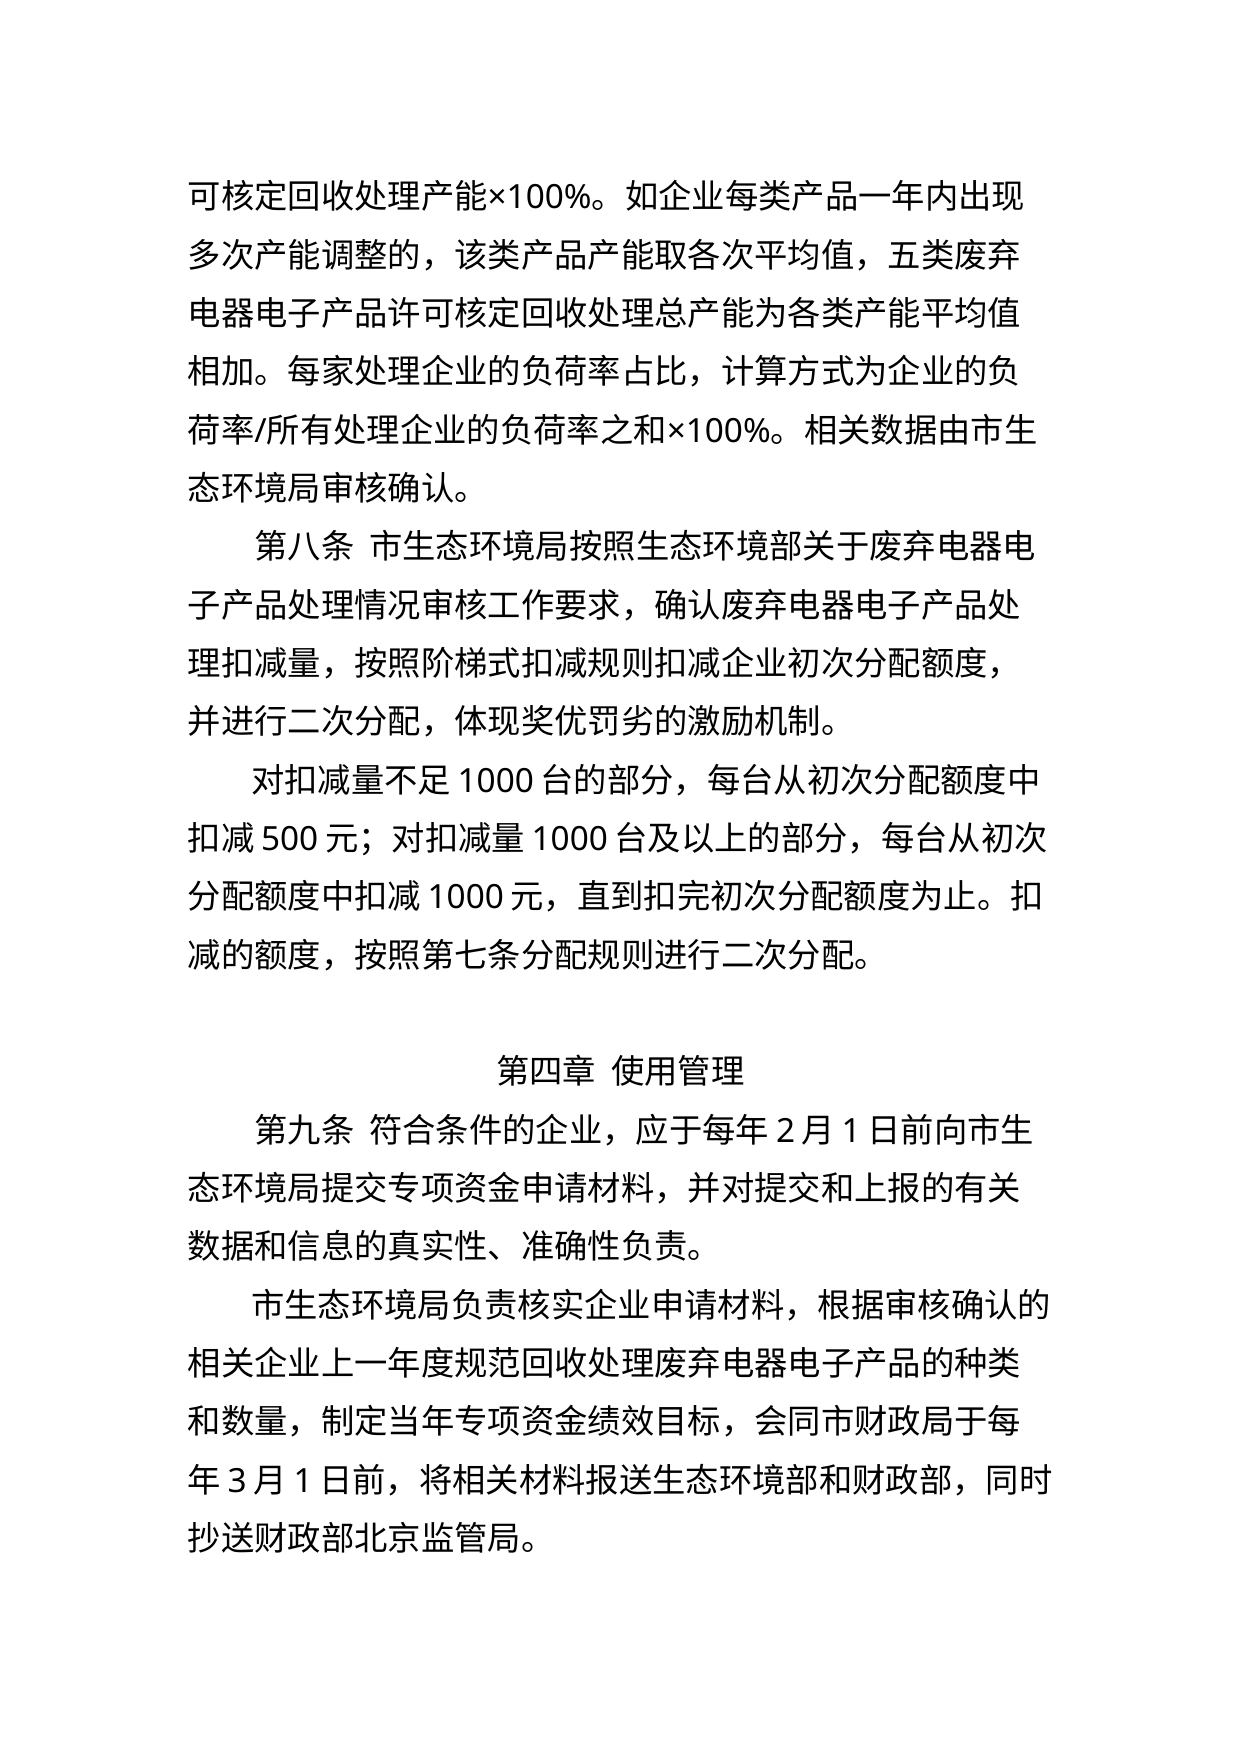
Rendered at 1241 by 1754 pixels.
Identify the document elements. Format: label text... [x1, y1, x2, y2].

text 市生态环境局负责核实企业申请材料，根据审核确认的相关企业上一年度规范回收处理废弃电器电子产品的种类和数量，制定当年专项资金绩效目标，会同市财政局于每年3月1日前，将相关材料报送生态环境部和财政部，同时抄送财政部北京监管局。 [187, 1270, 1053, 1562]
text 第八条 市生态环境局按照生态环境部关于废弃电器电子产品处理情况审核工作要求，确认废弃电器电子产品处理扣减量，按照阶梯式扣减规则扣减企业初次分配额度，并进行二次分配，体现奖优罚劣的激励机制。 [187, 512, 1053, 745]
text 第四章 使用管理 [187, 1037, 1053, 1095]
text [187, 162, 1053, 512]
text 对扣减量不足1000台的部分，每台从初次分配额度中扣减500元；对扣减量1000台及以上的部分，每台从初次分配额度中扣减1000元，直到扣完初次分配额度为止。扣减的额度，按照第七条分配规则进行二次分配。 [187, 745, 1053, 979]
text 第九条 符合条件的企业，应于每年2月1日前向市生态环境局提交专项资金申请材料，并对提交和上报的有关数据和信息的真实性、准确性负责。 [187, 1095, 1053, 1270]
